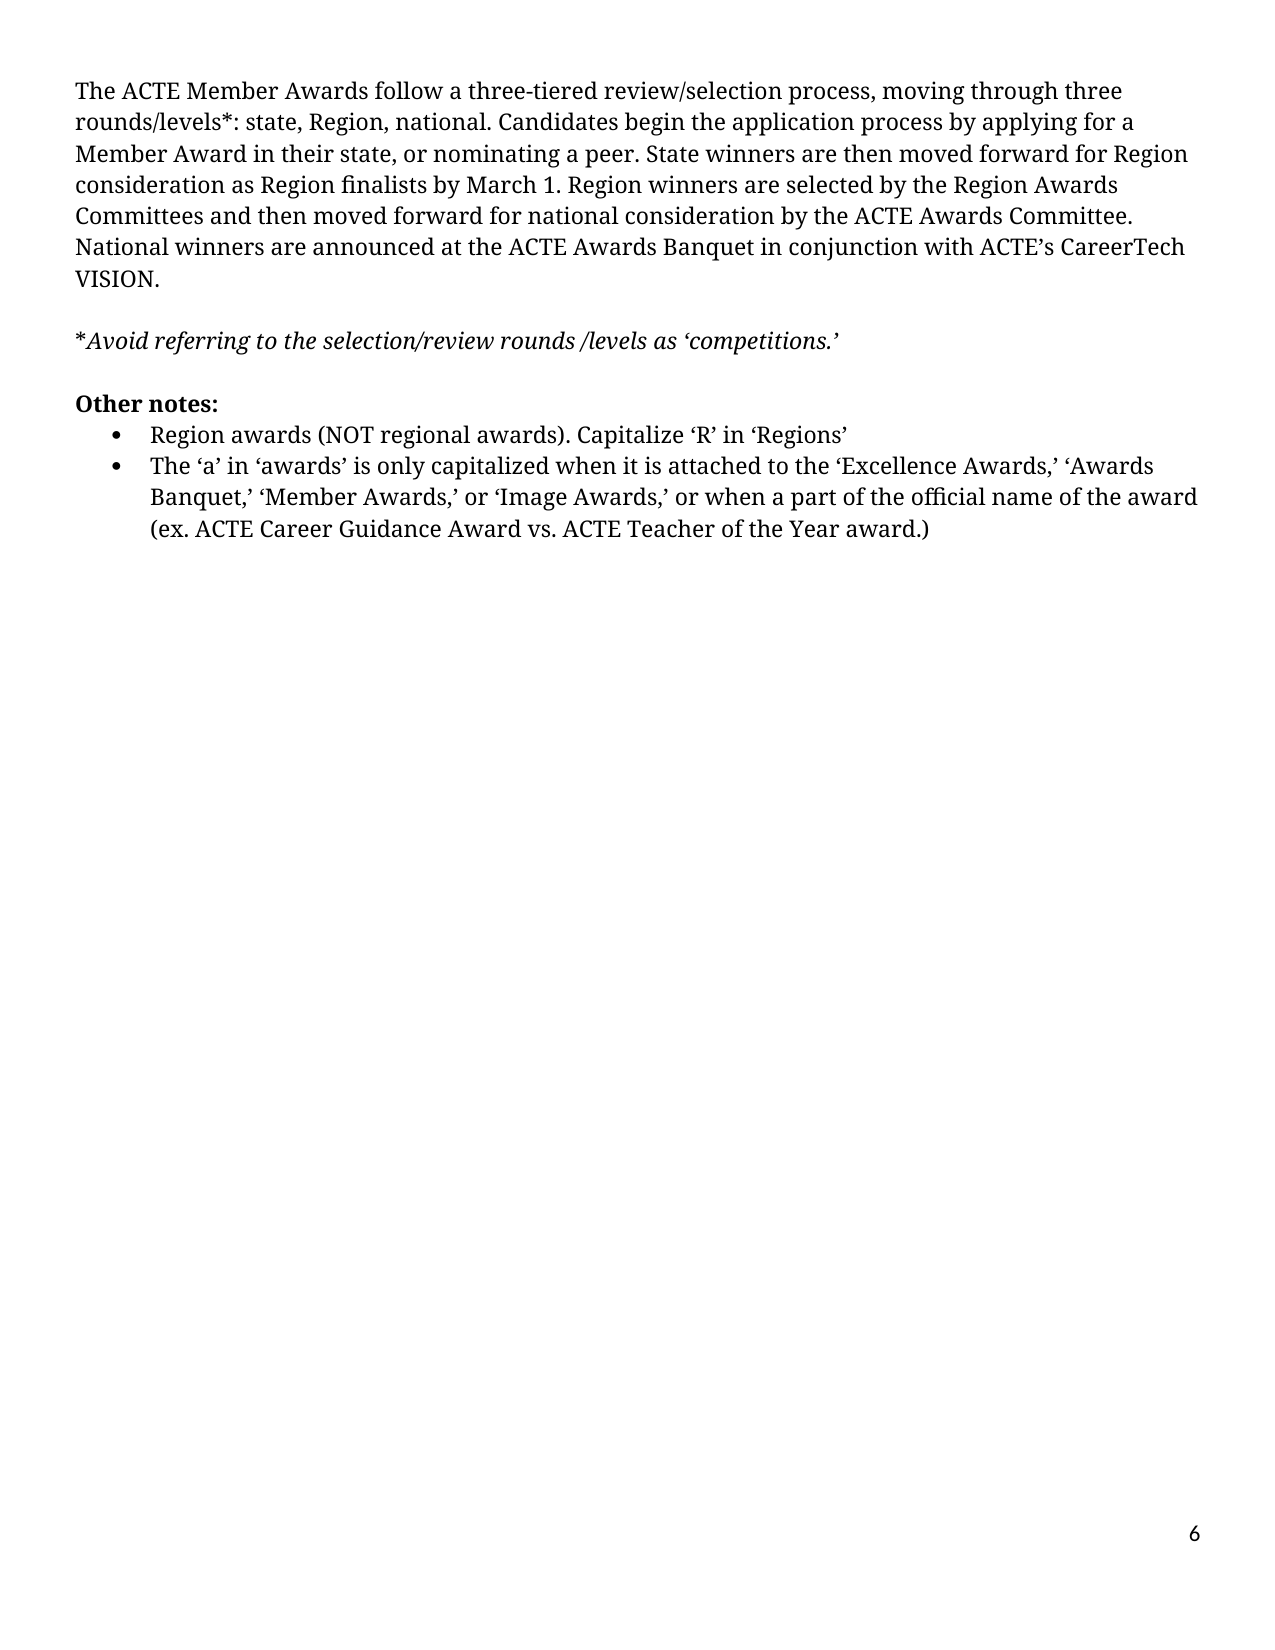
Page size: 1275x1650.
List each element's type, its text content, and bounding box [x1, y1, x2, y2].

text The ACTE Member Awards follow a three-tiered review/selection process, moving through three rounds/levels*: state, Region, national. Candidates begin the application process by applying for a Member Award in their state, or nominating a peer. State winners are then moved forward for Region consideration as Region finalists by March 1. Region winners are selected by the Region Awards Committees and then moved forward for national consideration by the ACTE Awards Committee. National winners are announced at the ACTE Awards Banquet in conjunction with ACTE’s CareerTech VISION. [75, 75, 1200, 294]
list Region awards (NOT regional awards). Capitalize ‘R’ in ‘Regions’ [112, 419, 1200, 450]
text Other notes: [75, 387, 1200, 419]
text *Avoid referring to the selection/review rounds /levels as ‘competitions.’ [75, 325, 1200, 356]
list The ‘a’ in ‘awards’ is only capitalized when it is attached to the ‘Excellence Awards,’ ‘Awards Banquet,’ ‘Member Awards,’ or ‘Image Awards,’ or when a part of the official name of the award (ex. ACTE Career Guidance Award vs. ACTE Teacher of the Year award.) [112, 450, 1200, 544]
